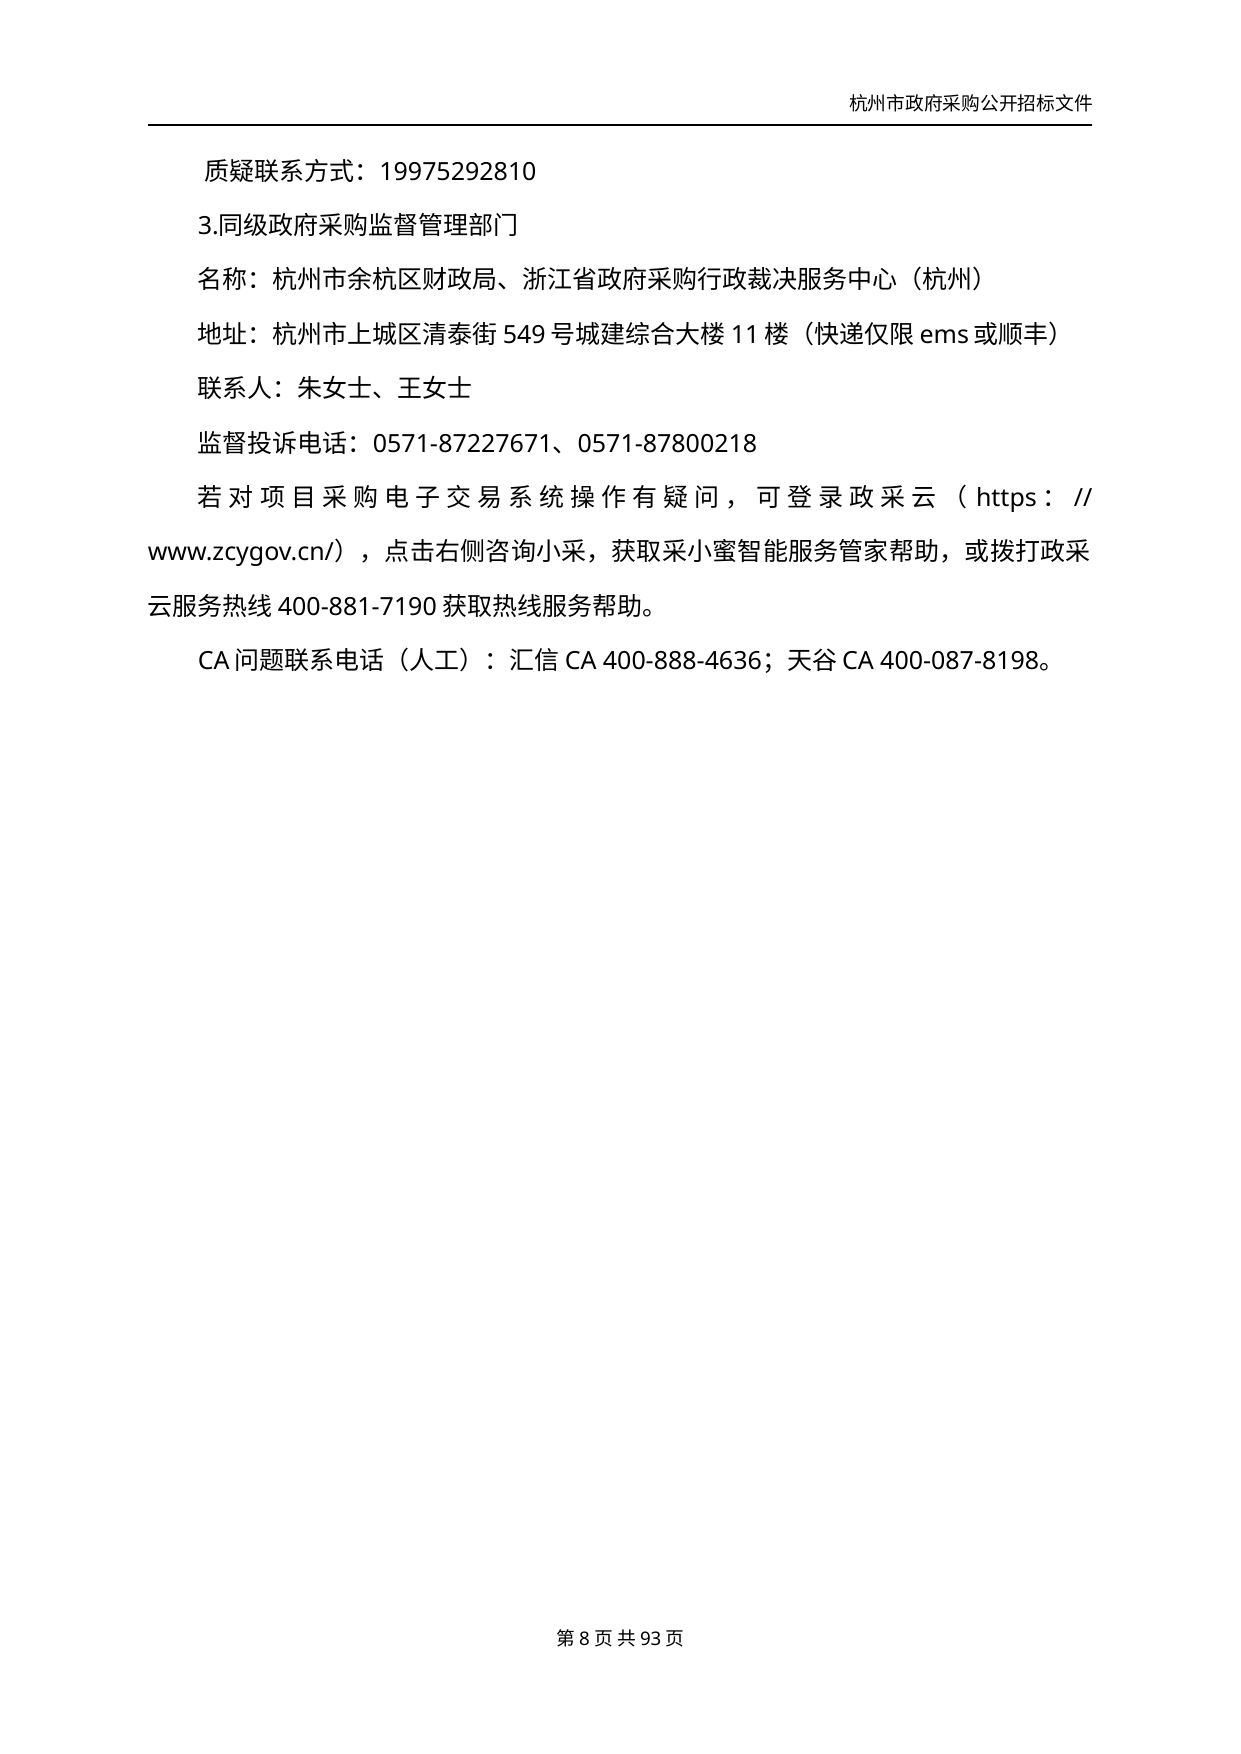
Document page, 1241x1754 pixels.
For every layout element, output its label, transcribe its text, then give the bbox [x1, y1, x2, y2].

text CA问题联系电话（人工）：汇信CA 400-888-4636；天谷CA 400-087-8198。 [148, 641, 1092, 677]
text 3.同级政府采购监督管理部门 [148, 206, 1092, 242]
text 若对项目采购电子交易系统操作有疑问，可登录政采云（https：//www.zcygov.cn/），点击右侧咨询小采，获取采小蜜智能服务管家帮助，或拨打政采云服务热线400-881-7190获取热线服务帮助。 [148, 477, 1092, 622]
text 监督投诉电话：0571-87227671、0571-87800218 [148, 423, 1092, 459]
text 联系人：朱女士、王女士 [148, 369, 1092, 405]
text 名称：杭州市余杭区财政局、浙江省政府采购行政裁决服务中心（杭州） [148, 260, 1092, 296]
text 质疑联系方式：19975292810 [148, 151, 1092, 187]
text 地址：杭州市上城区清泰街549号城建综合大楼11楼（快递仅限ems或顺丰） [148, 314, 1092, 351]
